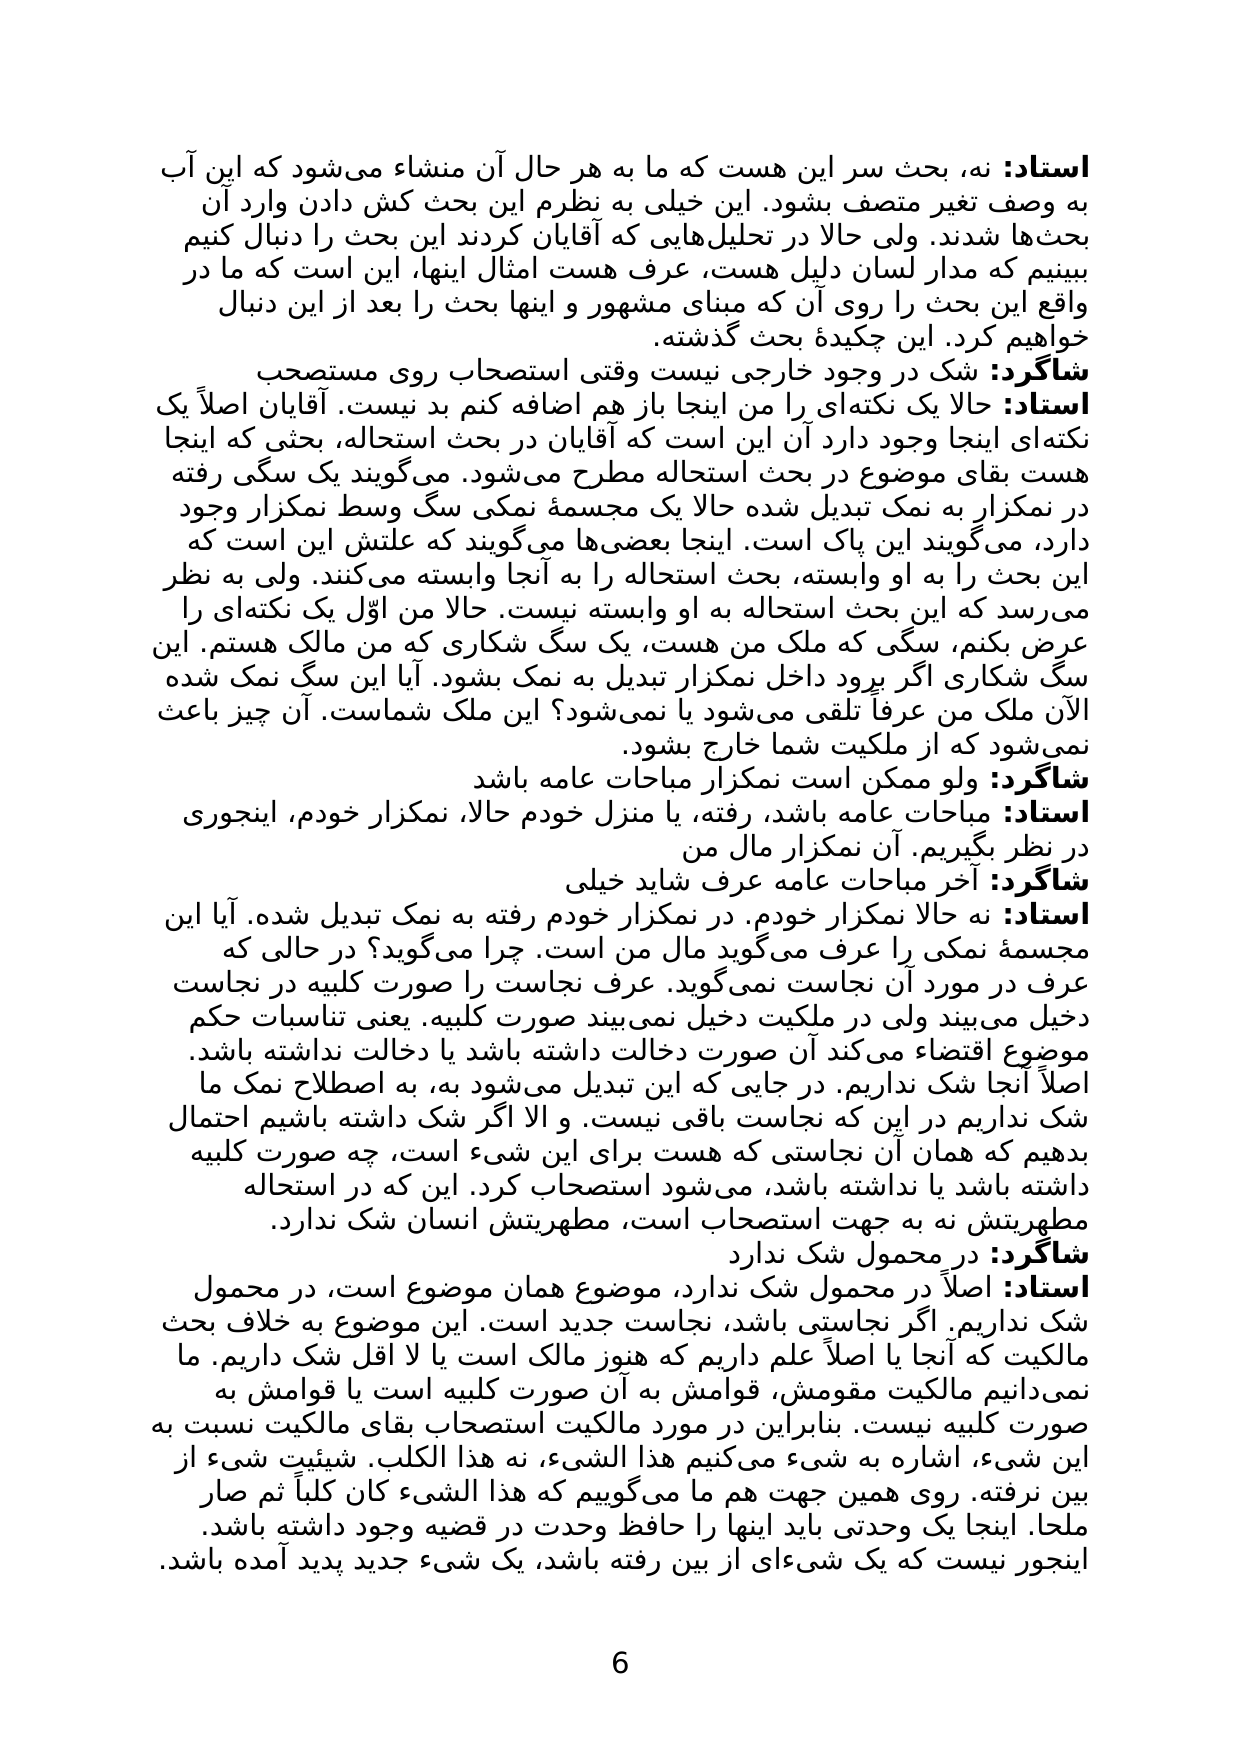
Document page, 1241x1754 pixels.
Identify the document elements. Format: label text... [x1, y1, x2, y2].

text استاد: نه حالا نمکزار خودم. در نمکزار خودم رفته به نمک تبدیل شده. آیا این مجسمۀ نمکی را عرف می‌گوید مال من است. چرا می‌گوید؟ در حالی که عرف در مورد آن نجاست نمی‌گوید. عرف نجاست را صورت کلبیه در نجاست دخیل می‌بیند ولی در ملکیت دخیل نمی‌بیند صورت کلبیه. یعنی تناسبات حکم موضوع اقتضاء می‌کند آن صورت دخالت داشته باشد یا دخالت نداشته باشد. اصلاً آنجا شک نداریم. در جایی که این تبدیل می‌شود به، به اصطلاح نمک ما شک نداریم در این که نجاست باقی نیست. و الا اگر شک داشته باشیم احتمال بدهیم که همان آن نجاستی که هست برای این شیء است، چه صورت کلبیه داشته باشد یا نداشته باشد، می‌شود استصحاب کرد. این که در استحاله مطهریتش نه به جهت استصحاب است، مطهریتش انسان شک ندارد. [150, 897, 1090, 1237]
text شاگرد: شک در وجود خارجی نیست وقتی استصحاب روی مستصحب [150, 354, 1090, 388]
text شاگرد: در محمول شک ندارد [150, 1237, 1090, 1271]
text استاد: نه، بحث سر این هست که ما به هر حال آن منشاء می‌شود که این آب به وصف تغیر متصف بشود. این خیلی به نظرم این بحث کش دادن وارد آن بحث‌ها شدند. ولی حالا در تحلیل‌هایی که آقایان کردند این بحث را دنبال کنیم ببینیم که مدار لسان دلیل هست، عرف هست امثال اینها، این است که ما در واقع این بحث را روی آن که مبنای مشهور و اینها بحث را بعد از این دنبال خواهیم کرد. این چکیدۀ بحث گذشته. [150, 150, 1090, 354]
text استاد: مباحات عامه باشد، رفته، یا منزل خودم حالا، نمکزار خودم، اینجوری در نظر بگیریم. آن نمکزار مال من [150, 795, 1090, 863]
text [150, 1271, 1090, 1576]
text شاگرد: ولو ممکن است نمکزار مباحات عامه باشد [150, 761, 1090, 795]
text شاگرد: آخر مباحات عامه عرف شاید خیلی [150, 863, 1090, 897]
text استاد: حالا یک نکته‌ای را من اینجا باز هم اضافه کنم بد نیست. آقایان اصلاً یک نکته‌ای اینجا وجود دارد آن این است که آقایان در بحث استحاله، بحثی که اینجا هست بقای موضوع در بحث استحاله مطرح می‌شود. می‌گویند یک سگی رفته در نمکزار به نمک تبدیل شده حالا یک مجسمۀ نمکی سگ وسط نمکزار وجود دارد، می‌گویند این پاک است. اینجا بعضی‌ها می‌گویند که علتش این است که این بحث را به او وابسته، بحث استحاله را به آنجا وابسته می‌کنند. ولی به نظر می‌رسد که این بحث استحاله به او وابسته نیست. حالا من اوّل یک نکته‌ای را عرض بکنم، سگی که ملک من هست، یک سگ شکاری که من مالک هستم. این سگ شکاری اگر برود داخل نمکزار تبدیل به نمک بشود. آیا این سگ نمک شده الآن ملک من عرفاً تلقی می‌شود یا نمی‌شود؟ این ملک شماست. آن چیز باعث نمی‌شود که از ملکیت شما خارج بشود. [150, 388, 1090, 761]
